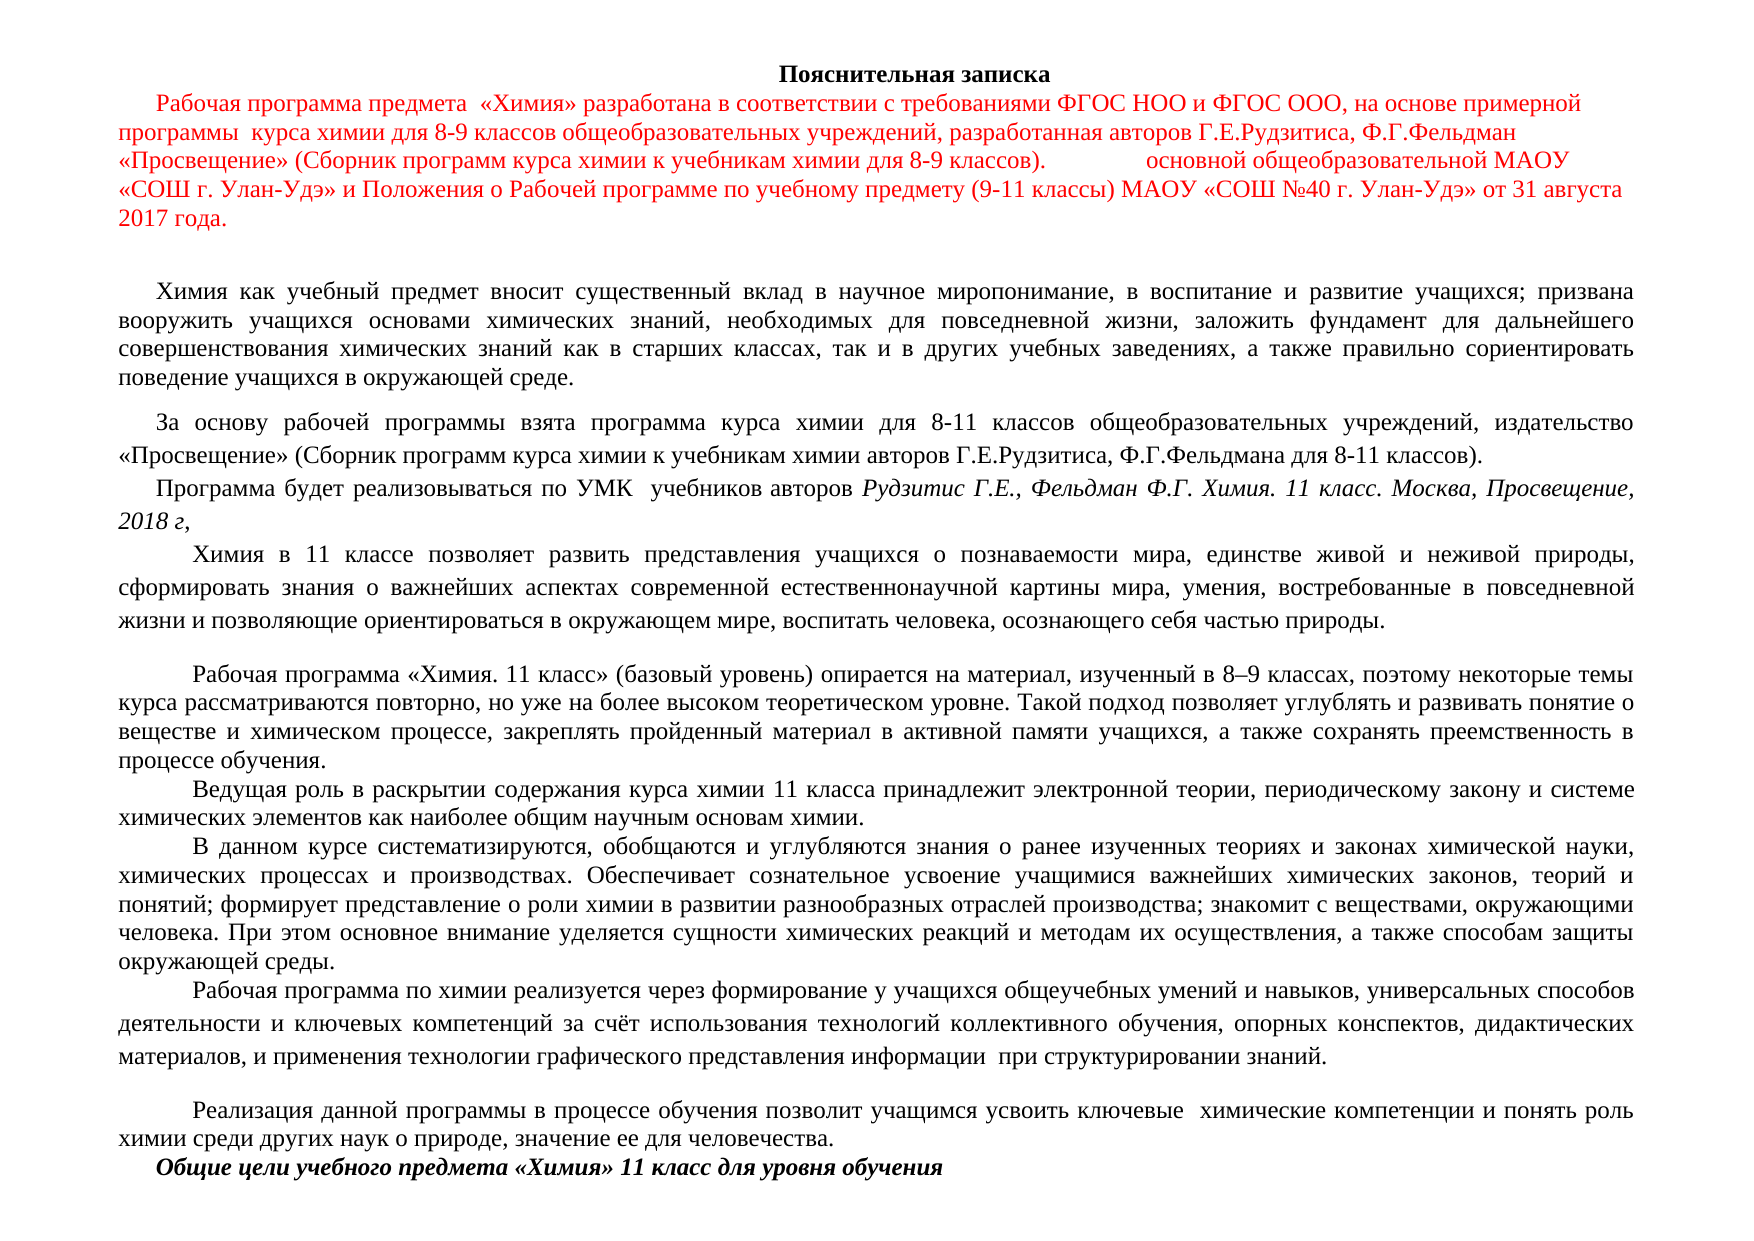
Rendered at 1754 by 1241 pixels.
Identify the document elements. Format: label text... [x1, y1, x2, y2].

text Пояснительная записка [193, 59, 1636, 88]
text Общие цели учебного предмета «Химия» 11 класс для уровня обучения [118, 1152, 1636, 1181]
text Химия в 11 классе позволяет развить представления учащихся о познаваемости мира, единстве живой и неживой природы, сформировать знания о важнейших аспектах современной естественнонаучной картины мира, умения, востребованные в повседневной жизни и позволяющие ориентироваться в окружающем мире, воспитать человека, осознающего себя частью природы. [118, 539, 1636, 633]
text Химия как учебный предмет вносит существенный вклад в научное миропонимание, в воспитание и развитие учащихся; призвана вооружить учащихся основами химических знаний, необходимых для повседневной жизни, заложить фундамент для дальнейшего совершенствования химических знаний как в старших классах, так и в других учебных заведениях, а также правильно сориентировать поведение учащихся в окружающей среде. [118, 276, 1636, 391]
title Ведущая роль в раскрытии содержания курса химии 11 класса принадлежит электронной теории, периодическому закону и системе химических элементов как наиболее общим научным основам химии. [118, 774, 1636, 831]
text Рабочая программа по химии реализуется через формирование у учащихся общеучебных умений и навыков, универсальных способов деятельности и ключевых компетенций за счёт использования технологий коллективного обучения, опорных конспектов, дидактических материалов, и применения технологии графического представления информации при структурировании знаний. [118, 975, 1636, 1070]
title Рабочая программа «Химия. 11 класс» (базовый уровень) опирается на материал, изученный в 8–9 классах, поэтому некоторые темы курса рассматриваются повторно, но уже на более высоком теоретическом уровне. Такой подход позволяет углублять и развивать понятие о веществе и химическом процессе, закреплять пройденный материал в активной памяти учащихся, а также сохранять преемственность в процессе обучения. [118, 659, 1636, 774]
title В данном курсе систематизируются, обобщаются и углубляются знания о ранее изученных теориях и законах химической науки, химических процессах и производствах. Обеспечивает сознательное усвоение учащимися важнейших химических законов, теорий и понятий; формирует представление о роли химии в развитии разнообразных отраслей производства; знакомит с веществами, окружающими человека. При этом основное внимание уделяется сущности химических реакций и методам их осуществления, а также способам защиты окружающей среды. [118, 831, 1636, 975]
text Программа будет реализовываться по УМК учебников авторов Рудзитис Г.Е., Фельдман Ф.Г. Химия. 11 класс. Москва, Просвещение, 2018 г, [118, 473, 1636, 534]
title Реализация данной программы в процессе обучения позволит учащимся усвоить ключевые химические компетенции и понять роль химии среди других наук о природе, значение ее для человечества. [118, 1095, 1636, 1152]
text Рабочая программа предмета «Химия» разработана в соответствии с требованиями ФГОС НОО и ФГОС ООО, на основе примерной программы курса химии для 8-9 классов общеобразовательных учреждений, разработанная авторов Г.Е.Рудзитиса, Ф.Г.Фельдман «Просвещение» (Сборник программ курса химии к учебникам химии для 8-9 классов). основной общеобразовательной МАОУ «СОШ г. Улан-Удэ» и Положения о Рабочей программе по учебному предмету (9-11 классы) МАОУ «СОШ №40 г. Улан-Удэ» от 31 августа 2017 года. [118, 88, 1636, 232]
text За основу рабочей программы взята программа курса химии для 8-11 классов общеобразовательных учреждений, издательство «Просвещение» (Сборник программ курса химии к учебникам химии авторов Г.Е.Рудзитиса, Ф.Г.Фельдмана для 8-11 классов). [118, 407, 1636, 468]
